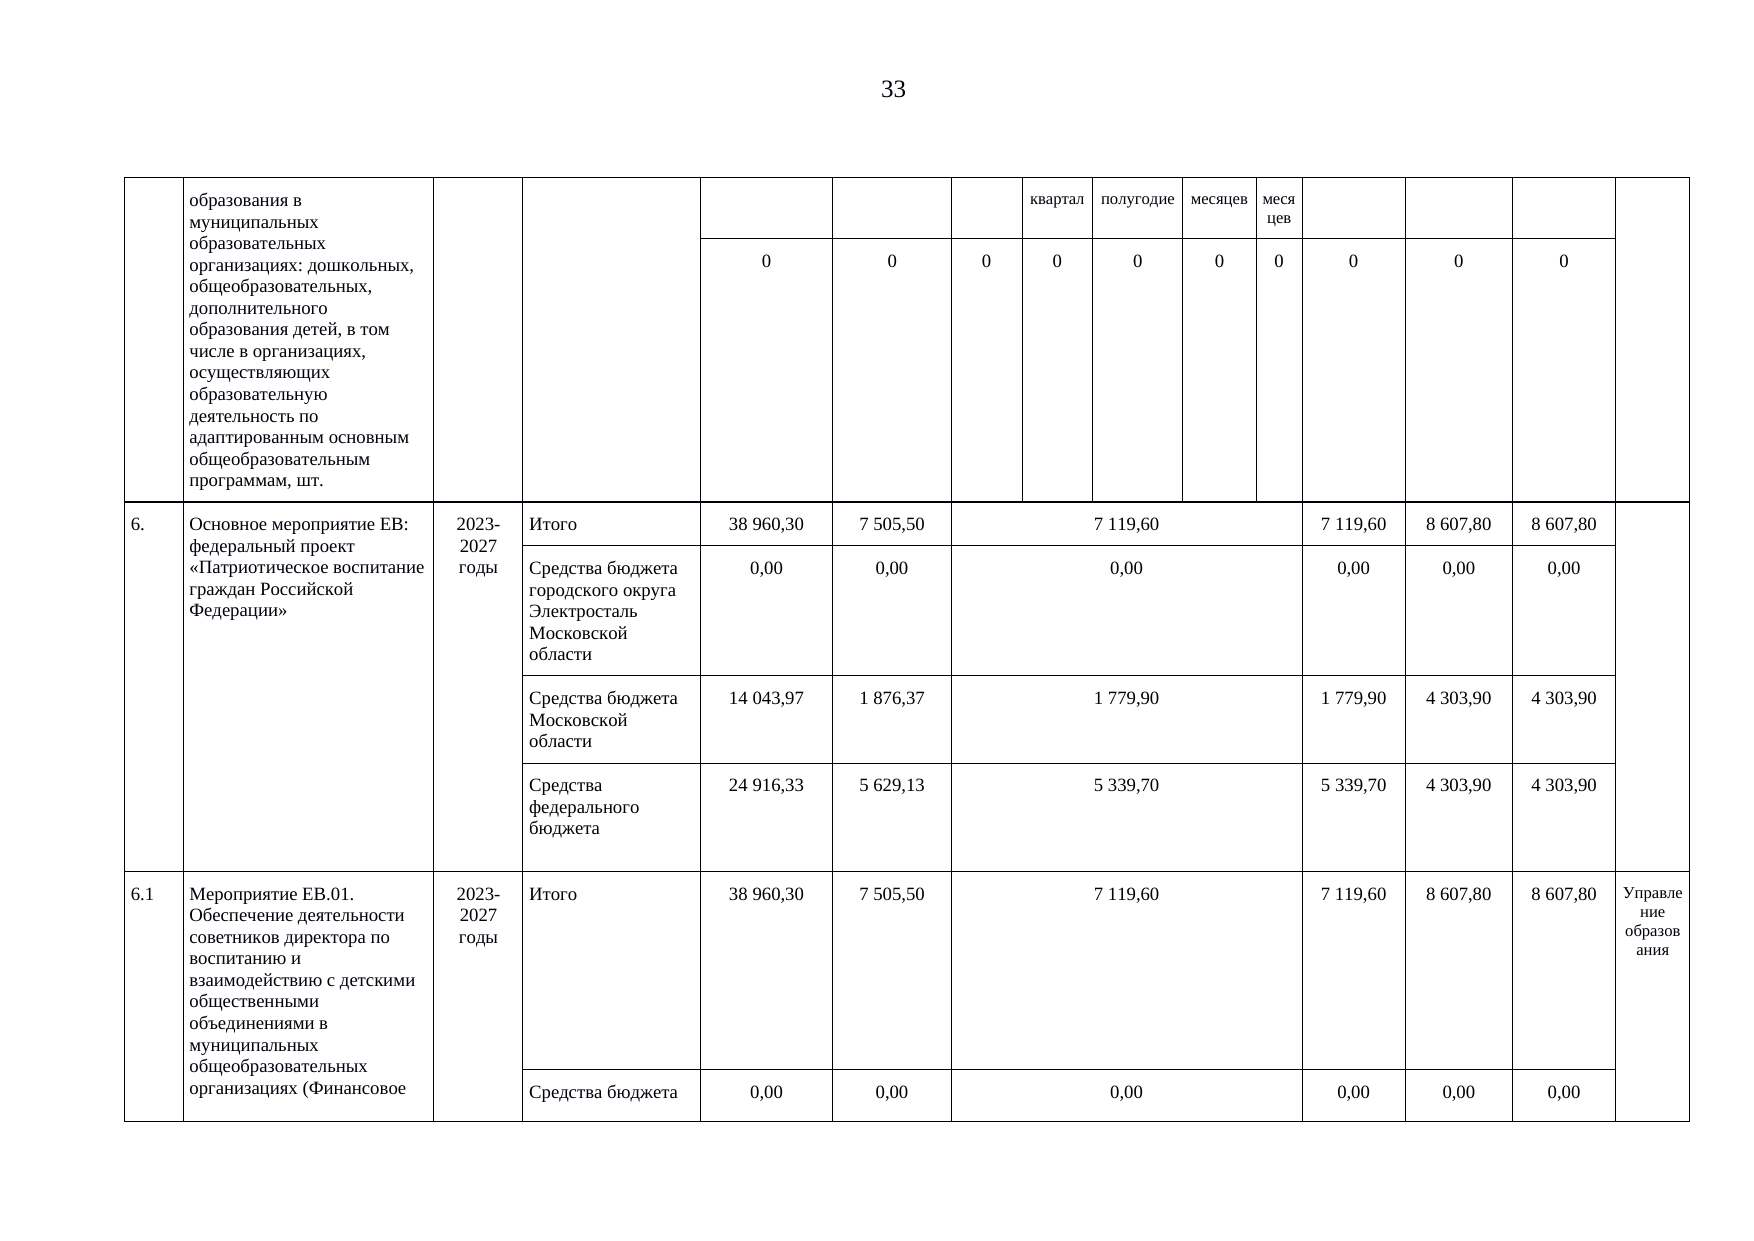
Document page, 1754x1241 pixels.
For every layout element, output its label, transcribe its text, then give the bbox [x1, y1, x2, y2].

table_cell 4 303,90 [1513, 764, 1615, 871]
table_cell 0,00 [833, 546, 951, 675]
table_cell 0,00 [952, 1070, 1302, 1121]
table_cell Мероприятие EB.01. Обеспечение деятельности советников директора по воспитанию и взаимодействию с детскими общественными объединениями в муниципальных общеобразовательных организациях (Финансовое обеспечение государственных гарантий реализации прав на получение общедоступного и бесплатного дошкольного образования в муниципальных дошкольных образовательных организациях, общедоступного и бесплатного дошкольного, начального общего, основного общего, среднего общего образования в муниципальных общеобразовательных организациях, обеспечение дополнительного образования детей в муниципальных общеобразовательных организациях, включая расходы на оплату труда, приобретение учебников и учебных пособий, средств обучения, игр, игрушек (за исключением расходов на содержание зданий и оплату коммунальных услуг) [184, 872, 433, 1121]
table_cell 1 876,37 [833, 676, 951, 762]
table_cell 5 339,70 [1303, 764, 1405, 871]
table_cell Основное мероприятие EB: федеральный проект «Патриотическое воспитание граждан Российской Федерации» [184, 503, 433, 871]
table_cell I полугодие [1093, 178, 1182, 238]
table_cell 8 607,80 [1513, 503, 1615, 545]
table_cell 0,00 [1303, 1070, 1405, 1121]
table_cell 14 043,97 [701, 676, 832, 762]
table_cell 0,00 [1406, 1070, 1512, 1121]
table_cell 0,00 [1406, 546, 1512, 675]
table_cell 4 303,90 [1513, 676, 1615, 762]
table_cell 0,00 [1513, 546, 1615, 675]
table_cell 8 607,80 [1406, 872, 1512, 1069]
table_cell 7 119,60 [952, 872, 1302, 1069]
table_cell 0,00 [952, 546, 1302, 675]
table_cell 0 [701, 239, 832, 501]
table_cell 9 месяцев [1183, 178, 1256, 238]
table_cell 7 119,60 [1303, 872, 1405, 1069]
table_cell 2023-2027 годы [434, 872, 522, 1121]
table_cell 4 303,90 [1406, 764, 1512, 871]
table_cell 5 339,70 [952, 764, 1302, 871]
table_cell Итого [523, 503, 700, 545]
table_cell 0 [833, 239, 951, 501]
table_cell Средства федерального бюджета [523, 764, 700, 871]
table_cell 7 119,60 [952, 503, 1302, 545]
table_cell 0,00 [1303, 546, 1405, 675]
table_cell 0 [1303, 239, 1405, 501]
table_cell 8 607,80 [1406, 503, 1512, 545]
table_cell 0,00 [701, 1070, 832, 1121]
table_cell Управление образования [1616, 872, 1689, 1121]
table_cell 24 916,33 [701, 764, 832, 871]
table_cell 0,00 [1513, 1070, 1615, 1121]
table_cell 0,00 [701, 546, 832, 675]
table_cell 0 [1183, 239, 1256, 501]
table_cell 5 629,13 [833, 764, 951, 871]
table_cell 0 [952, 239, 1022, 501]
table_cell I квартал [1023, 178, 1092, 238]
table_cell 7 505,50 [833, 503, 951, 545]
table_cell 0 [1023, 239, 1092, 501]
table_cell 0 [1406, 239, 1512, 501]
table_cell 0 [1257, 239, 1302, 501]
table_cell Итого [523, 872, 700, 1069]
table_cell 12 месяцев [1257, 178, 1302, 238]
table_cell 7 505,50 [833, 872, 951, 1069]
table_cell 0 [1093, 239, 1182, 501]
table_cell 2023-2027 годы [434, 503, 522, 871]
table_cell 1 779,90 [1303, 676, 1405, 762]
table_cell [1616, 503, 1689, 871]
table_cell 7 119,60 [1303, 503, 1405, 545]
table_cell Средства бюджета Московской области [523, 676, 700, 762]
table_cell 1 779,90 [952, 676, 1302, 762]
table_cell 0,00 [833, 1070, 951, 1121]
table_cell 0 [1513, 239, 1615, 501]
table_cell 38 960,30 [701, 503, 832, 545]
table_cell Средства бюджета городского округа Электросталь Московской области [523, 546, 700, 675]
table_cell 4 303,90 [1406, 676, 1512, 762]
table_cell 6. [125, 503, 183, 871]
table_cell 6.1 [125, 872, 183, 1121]
table_cell 8 607,80 [1513, 872, 1615, 1069]
table_cell 38 960,30 [701, 872, 832, 1069]
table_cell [523, 1070, 700, 1121]
